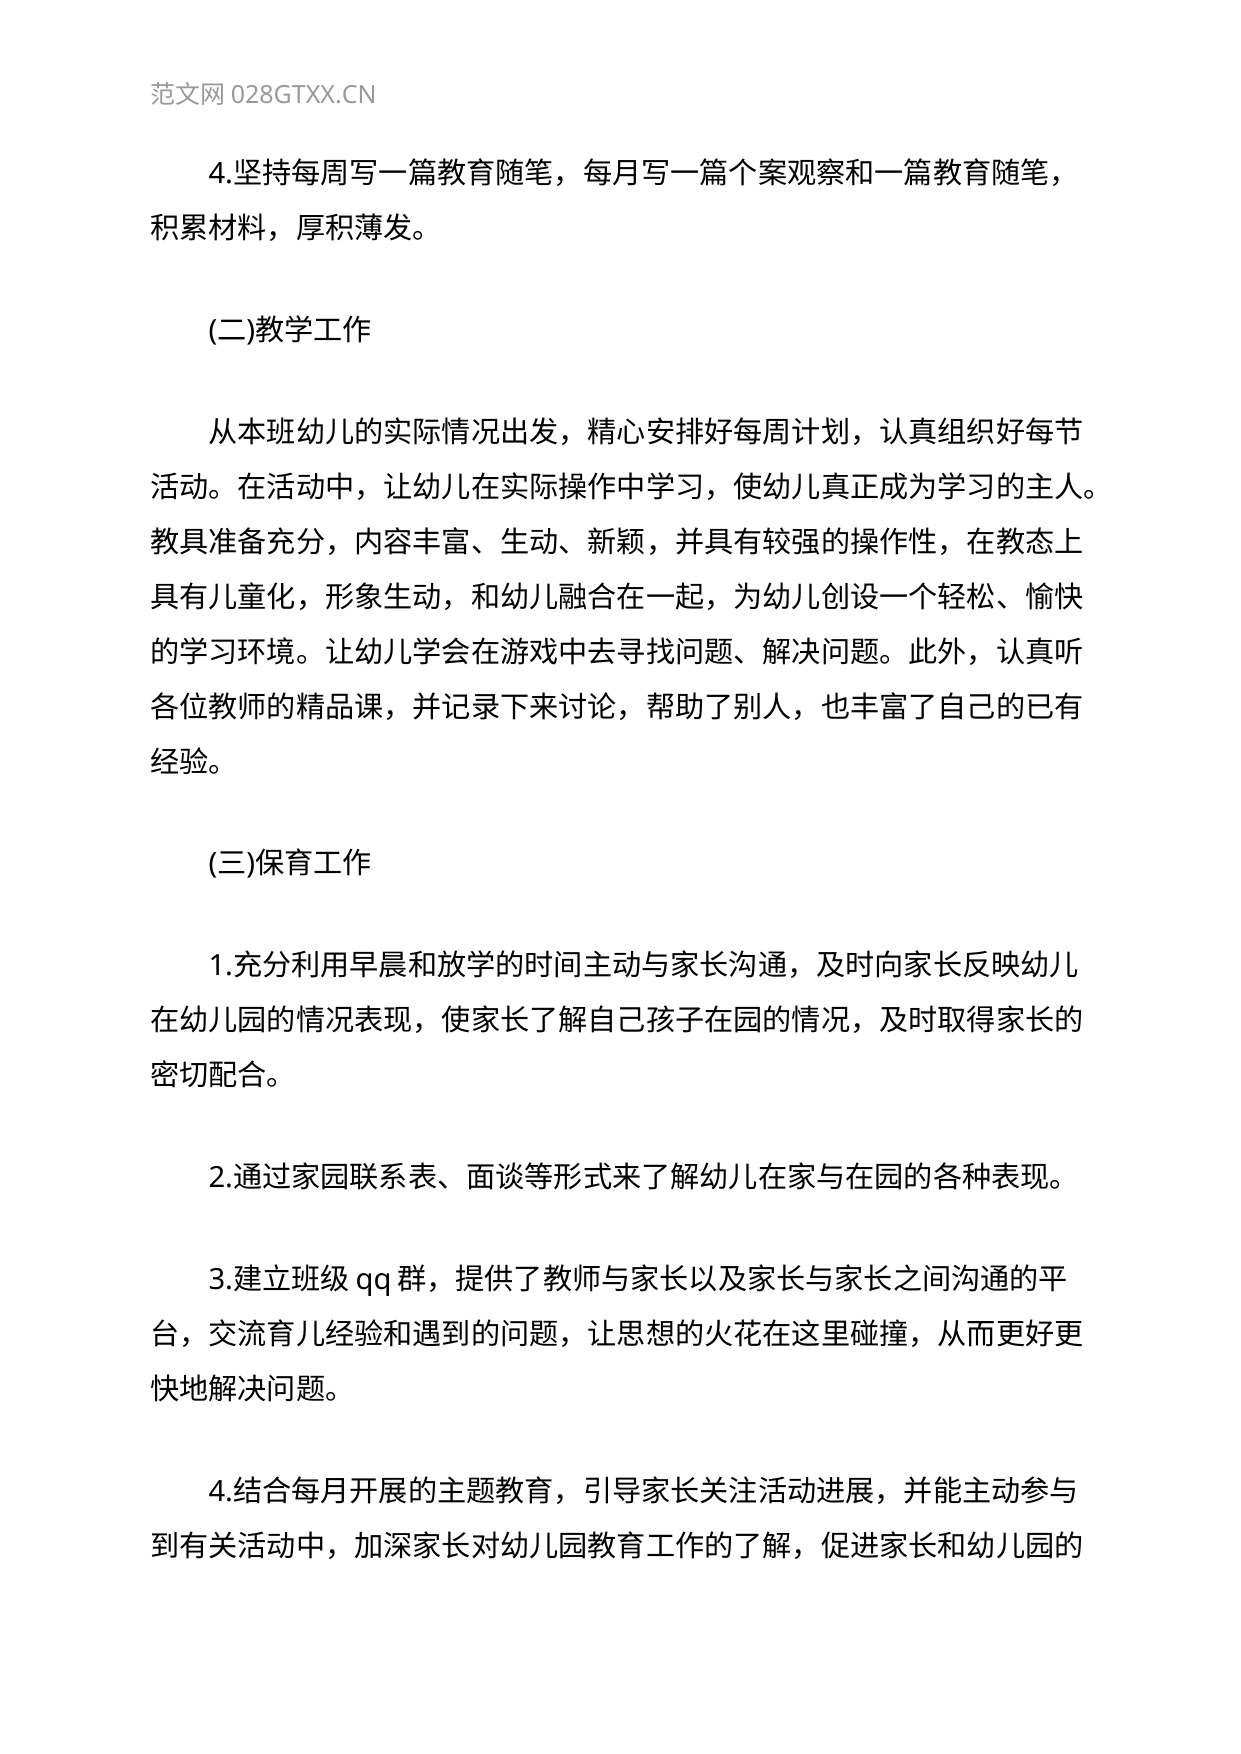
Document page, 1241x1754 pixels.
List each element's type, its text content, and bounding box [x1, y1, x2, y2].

text 1.充分利用早晨和放学的时间主动与家长沟通，及时向家长反映幼儿在幼儿园的情况表现，使家长了解自己孩子在园的情况，及时取得家长的密切配合。 [150, 942, 1090, 1094]
text (三)保育工作 [150, 840, 1090, 882]
text 4.坚持每周写一篇教育随笔，每月写一篇个案观察和一篇教育随笔，积累材料，厚积薄发。 [150, 150, 1090, 247]
text (二)教学工作 [150, 307, 1090, 349]
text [150, 1467, 1090, 1564]
text 从本班幼儿的实际情况出发，精心安排好每周计划，认真组织好每节活动。在活动中，让幼儿在实际操作中学习，使幼儿真正成为学习的主人。教具准备充分，内容丰富、生动、新颖，并具有较强的操作性，在教态上具有儿童化，形象生动，和幼儿融合在一起，为幼儿创设一个轻松、愉快的学习环境。让幼儿学会在游戏中去寻找问题、解决问题。此外，认真听各位教师的精品课，并记录下来讨论，帮助了别人，也丰富了自己的已有经验。 [150, 409, 1090, 780]
text 2.通过家园联系表、面谈等形式来了解幼儿在家与在园的各种表现。 [150, 1153, 1090, 1196]
text 3.建立班级qq群，提供了教师与家长以及家长与家长之间沟通的平台，交流育儿经验和遇到的问题，让思想的火花在这里碰撞，从而更好更快地解决问题。 [150, 1256, 1090, 1408]
